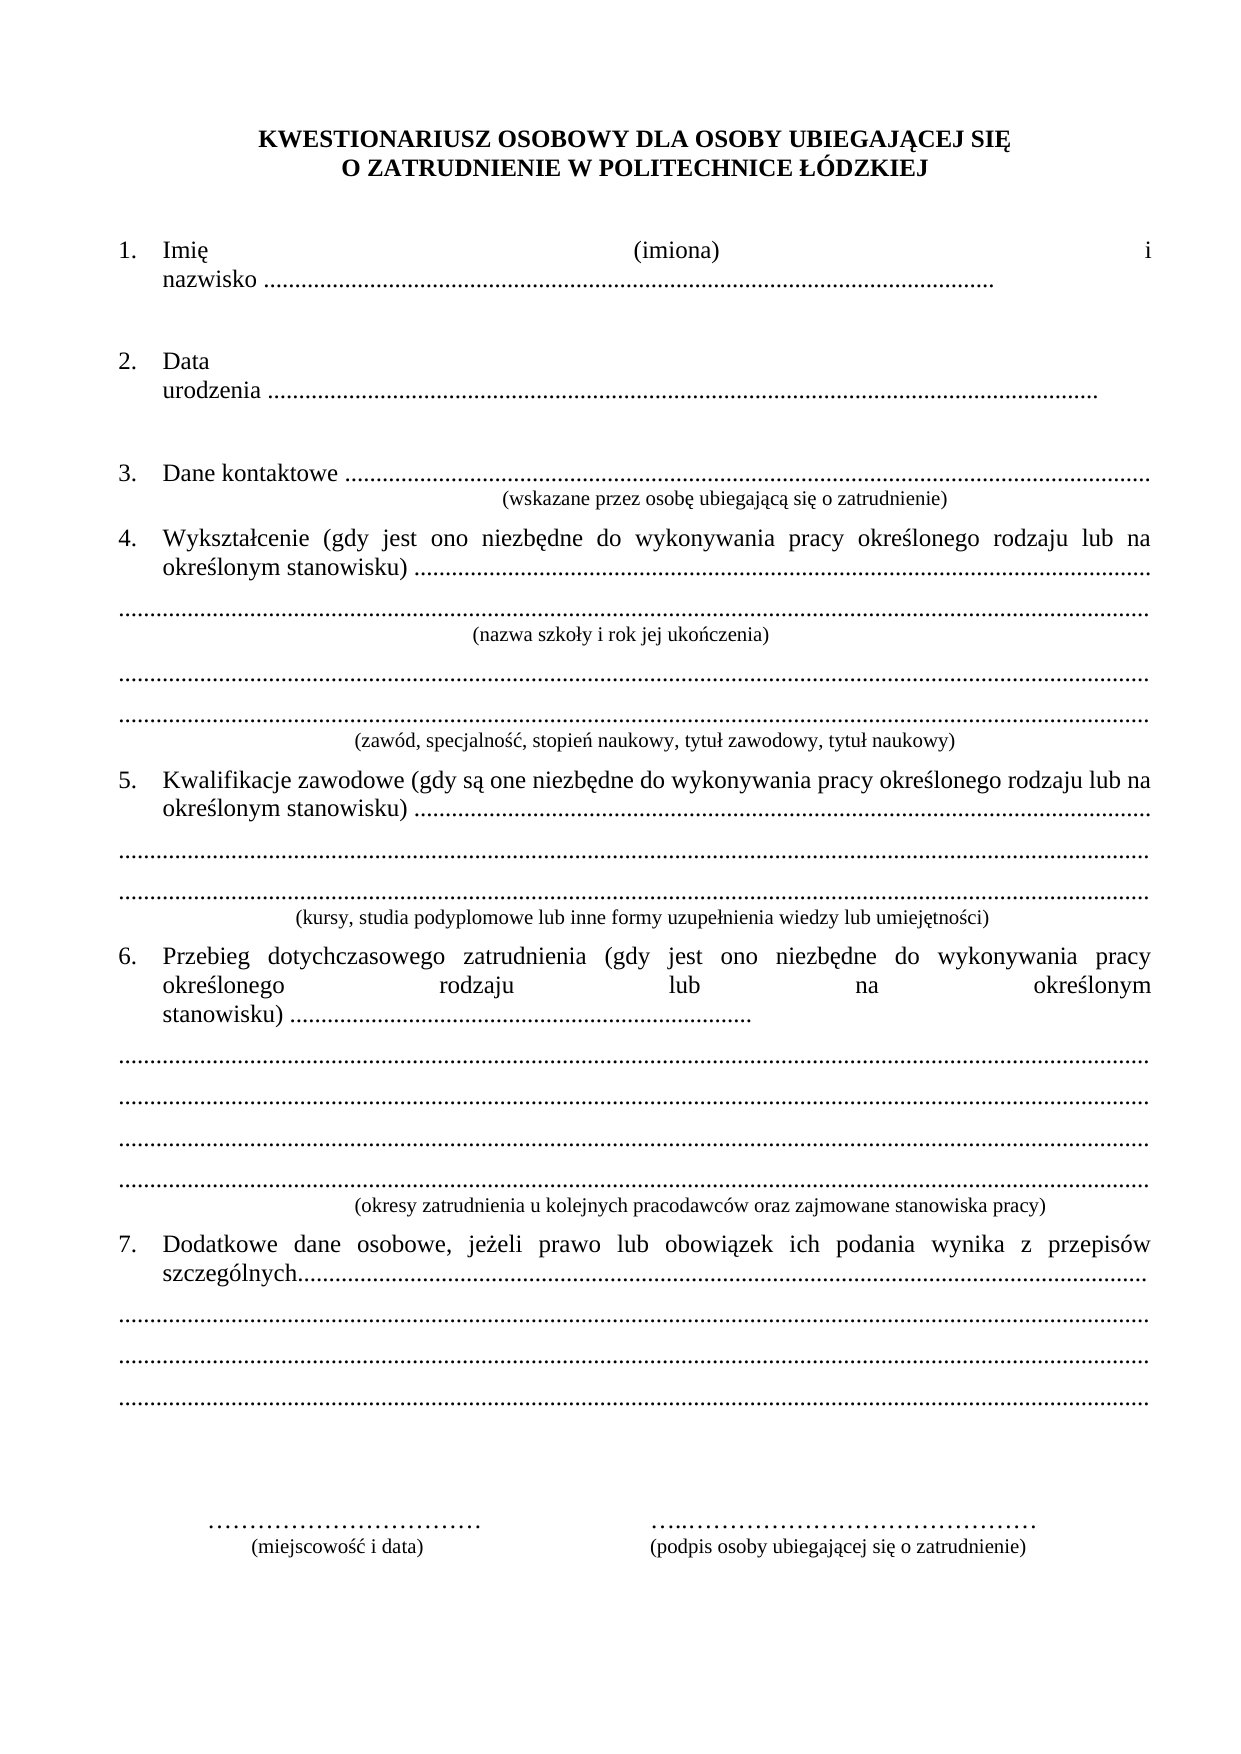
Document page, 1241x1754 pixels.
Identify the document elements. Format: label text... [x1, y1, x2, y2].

text (miejscowość i data) (podpis osoby ubiegającej się o zatrudnienie) [118, 1534, 1152, 1558]
text ..................................................................................................................................................................... [118, 1081, 1152, 1110]
text ..................................................................................................................................................................... [118, 835, 1152, 863]
text ..................................................................................................................................................................... [118, 658, 1152, 687]
text (okresy zatrudnienia u kolejnych pracodawców oraz zajmowane stanowiska pracy) [118, 1193, 1152, 1217]
text ..................................................................................................................................................................... [118, 876, 1152, 905]
text (wskazane przez osobę ubiegającą się o zatrudnienie) [118, 486, 1152, 510]
text ..................................................................................................................................................................... [118, 1382, 1152, 1410]
text ..................................................................................................................................................................... [118, 1164, 1152, 1193]
text ..................................................................................................................................................................... [118, 699, 1152, 728]
text ..................................................................................................................................................................... [118, 1340, 1152, 1369]
text ..................................................................................................................................................................... [118, 1040, 1152, 1069]
text 3. Dane kontaktowe ................................................................................................................................. [118, 458, 1152, 486]
text (zawód, specjalność, stopień naukowy, tytuł zawodowy, tytuł naukowy) [118, 728, 1152, 752]
text KWESTIONARIUSZ OSOBOWY DLA OSOBY UBIEGAJĄCEJ SIĘ O ZATRUDNIENIE W POLITECHNICE ŁÓDZKIEJ [118, 124, 1152, 181]
text ..................................................................................................................................................................... [118, 593, 1152, 622]
text ..................................................................................................................................................................... [118, 1299, 1152, 1328]
text 1. Imię (imiona) i nazwisko ..................................................................................................................... [118, 235, 1152, 293]
text ..................................................................................................................................................................... [118, 1123, 1152, 1151]
text 5. Kwalifikacje zawodowe (gdy są one niezbędne do wykonywania pracy określonego rodzaju lub na określonym stanowisku) ...................................................................................................................... [118, 765, 1152, 822]
text 2. Data urodzenia ..................................................................................................................................... [118, 346, 1152, 404]
text 6. Przebieg dotychczasowego zatrudnienia (gdy jest ono niezbędne do wykonywania pracy określonego rodzaju lub na określonym stanowisku) .......................................................................... [118, 941, 1152, 1028]
text 4. Wykształcenie (gdy jest ono niezbędne do wykonywania pracy określonego rodzaju lub na określonym stanowisku) ...................................................................................................................... [118, 523, 1152, 580]
text (kursy, studia podyplomowe lub inne formy uzupełnienia wiedzy lub umiejętności) [118, 905, 1152, 929]
text 7. Dodatkowe dane osobowe, jeżeli prawo lub obowiązek ich podania wynika z przepisów szczególnych........................................................................................................................................ [118, 1229, 1152, 1287]
text (nazwa szkoły i rok jej ukończenia) [118, 622, 1152, 646]
text …………………………… …..…………………………………… [118, 1505, 1152, 1534]
